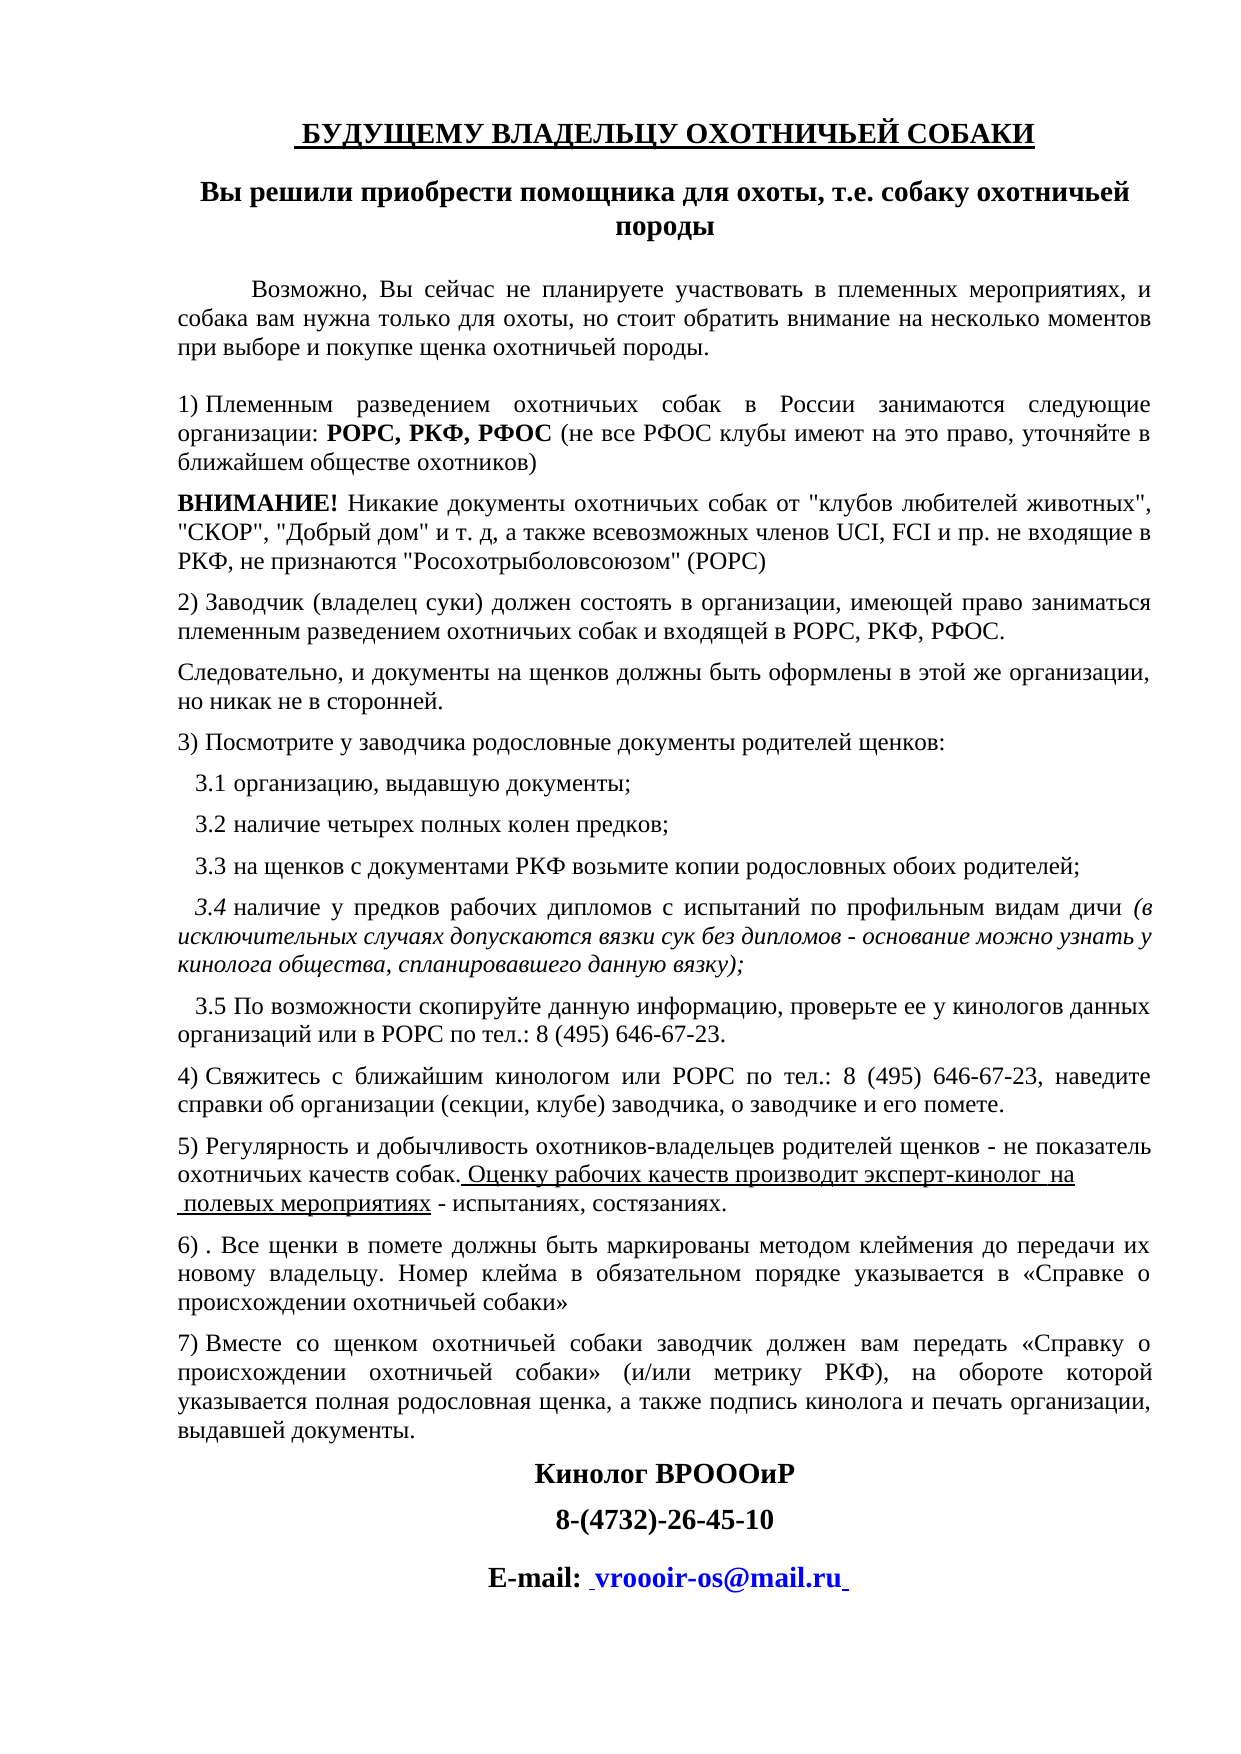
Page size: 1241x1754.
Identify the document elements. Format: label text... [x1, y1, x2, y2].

text полевых мероприятиях - испытаниях, состязаниях. [177, 1188, 1163, 1217]
subtitle БУДУЩЕМУ ВЛАДЕЛЬЦУ ОХОТНИЧЬЕЙ СОБАКИ [167, 116, 1162, 150]
text ВНИМАНИЕ! Никакие документы охотничьих собак от "клубов любителей животных", "СКОР", "Добрый дом" и т. д, а также всевозможных членов UCI, FCI и пр. не входящие в РКФ, не признаются "Росохотрыболовсоюзом" (РОРС) [177, 488, 1152, 574]
list Свяжитесь с ближайшим кинологом или РОРС по тел.: 8 (495) 646-67-23, наведите справки об организации (секции, клубе) заводчика, о заводчике и его помете. [177, 1061, 1152, 1118]
list Регулярность и добычливость охотников-владельцев родителей щенков - не показатель охотничьих качеств собак. Оценку рабочих качеств производит эксперт-кинолог на [177, 1131, 1152, 1188]
text E-mail: vroooir-os@mail.ru [202, 1560, 1127, 1594]
list Вместе со щенком охотничьей собаки заводчик должен вам передать «Справку о происхождении охотничьей собаки» (и/или метрику РКФ), на обороте которой указывается полная родословная щенка, а также подпись кинолога и печать организации, выдавшей документы. [177, 1328, 1152, 1443]
list По возможности скопируйте данную информацию, проверьте ее у кинологов данных организаций или в РОРС по тел.: 8 (495) 646-67-23. [177, 991, 1151, 1048]
list Заводчик (владелец суки) должен состоять в организации, имеющей право заниматься племенным разведением охотничьих собак и входящей в РОРС, РКФ, РФОС. [177, 587, 1152, 644]
text Вы решили приобрести помощника для охоты, т.е. собаку охотничьей породы [167, 174, 1163, 242]
list Племенным разведением охотничьих собак в России занимаются следующие организации: РОРС, РКФ, РФОС (не все РФОС клубы имеют на это право, уточняйте в ближайшем обществе охотников) [177, 389, 1152, 476]
list наличие четырех полных колен предков; [195, 809, 1163, 838]
list . Все щенки в помете должны быть маркированы методом клеймения до передачи их новому владельцу. Номер клейма в обязательном порядке указывается в «Справке о происхождении охотничьей собаки» [177, 1230, 1151, 1316]
list организацию, выдавшую документы; [195, 768, 1163, 797]
subtitle Кинолог ВРОООиР [167, 1457, 1163, 1490]
text 8-(4732)-26-45-10 [202, 1502, 1127, 1536]
list Посмотрите у заводчика родословные документы родителей щенков: [177, 727, 1163, 756]
text Возможно, Вы сейчас не планируете участвовать в племенных мероприятиях, и собака вам нужна только для охоты, но стоит обратить внимание на несколько моментов при выборе и покупке щенка охотничьей породы. [177, 274, 1152, 361]
list наличие у предков рабочих дипломов с испытаний по профильным видам дичи (в исключительных случаях допускаются вязки сук без дипломов - основание можно узнать у кинолога общества, спланировавшего данную вязку); [177, 892, 1152, 978]
text Следовательно, и документы на щенков должны быть оформлены в этой же организации, но никак не в сторонней. [177, 657, 1152, 714]
list на щенков с документами РКФ возьмите копии родословных обоих родителей; [195, 851, 1163, 879]
